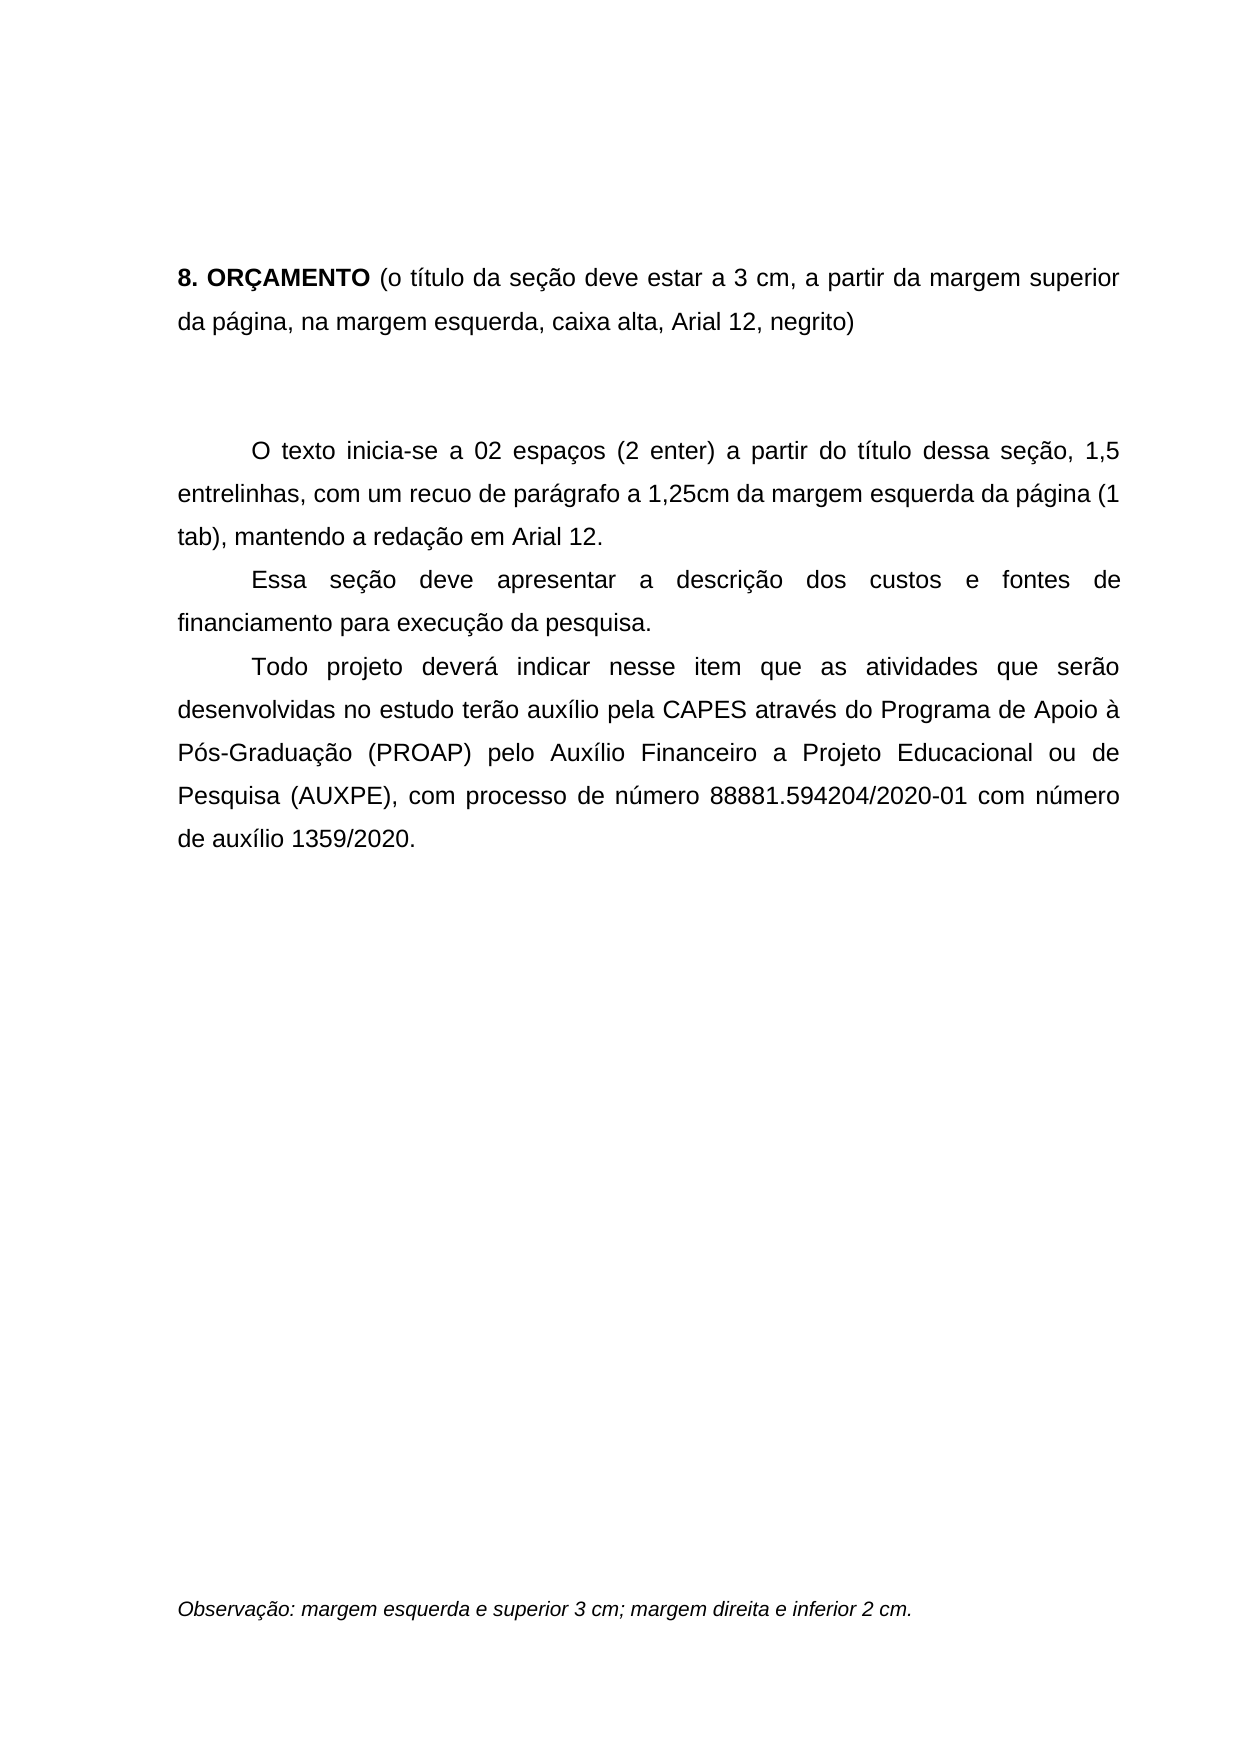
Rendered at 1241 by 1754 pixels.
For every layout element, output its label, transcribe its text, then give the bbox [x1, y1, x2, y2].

text 8. ORÇAMENTO (o título da seção deve estar a 3 cm, a partir da margem superior da página, na margem esquerda, caixa alta, Arial 12, negrito) [177, 263, 1121, 335]
text Essa seção deve apresentar a descrição dos custos e fontes de financiamento para execução da pesquisa. [177, 565, 1121, 637]
text O texto inicia-se a 02 espaços (2 enter) a partir do título dessa seção, 1,5 entrelinhas, com um recuo de parágrafo a 1,25cm da margem esquerda da página (1 tab), mantendo a redação em Arial 12. [177, 436, 1121, 551]
text Todo projeto deverá indicar nesse item que as atividades que serão desenvolvidas no estudo terão auxílio pela CAPES através do Programa de Apoio à Pós-Graduação (PROAP) pelo Auxílio Financeiro a Projeto Educacional ou de Pesquisa (AUXPE), com processo de número 88881.594204/2020-01 com número de auxílio 1359/2020. [177, 652, 1121, 853]
